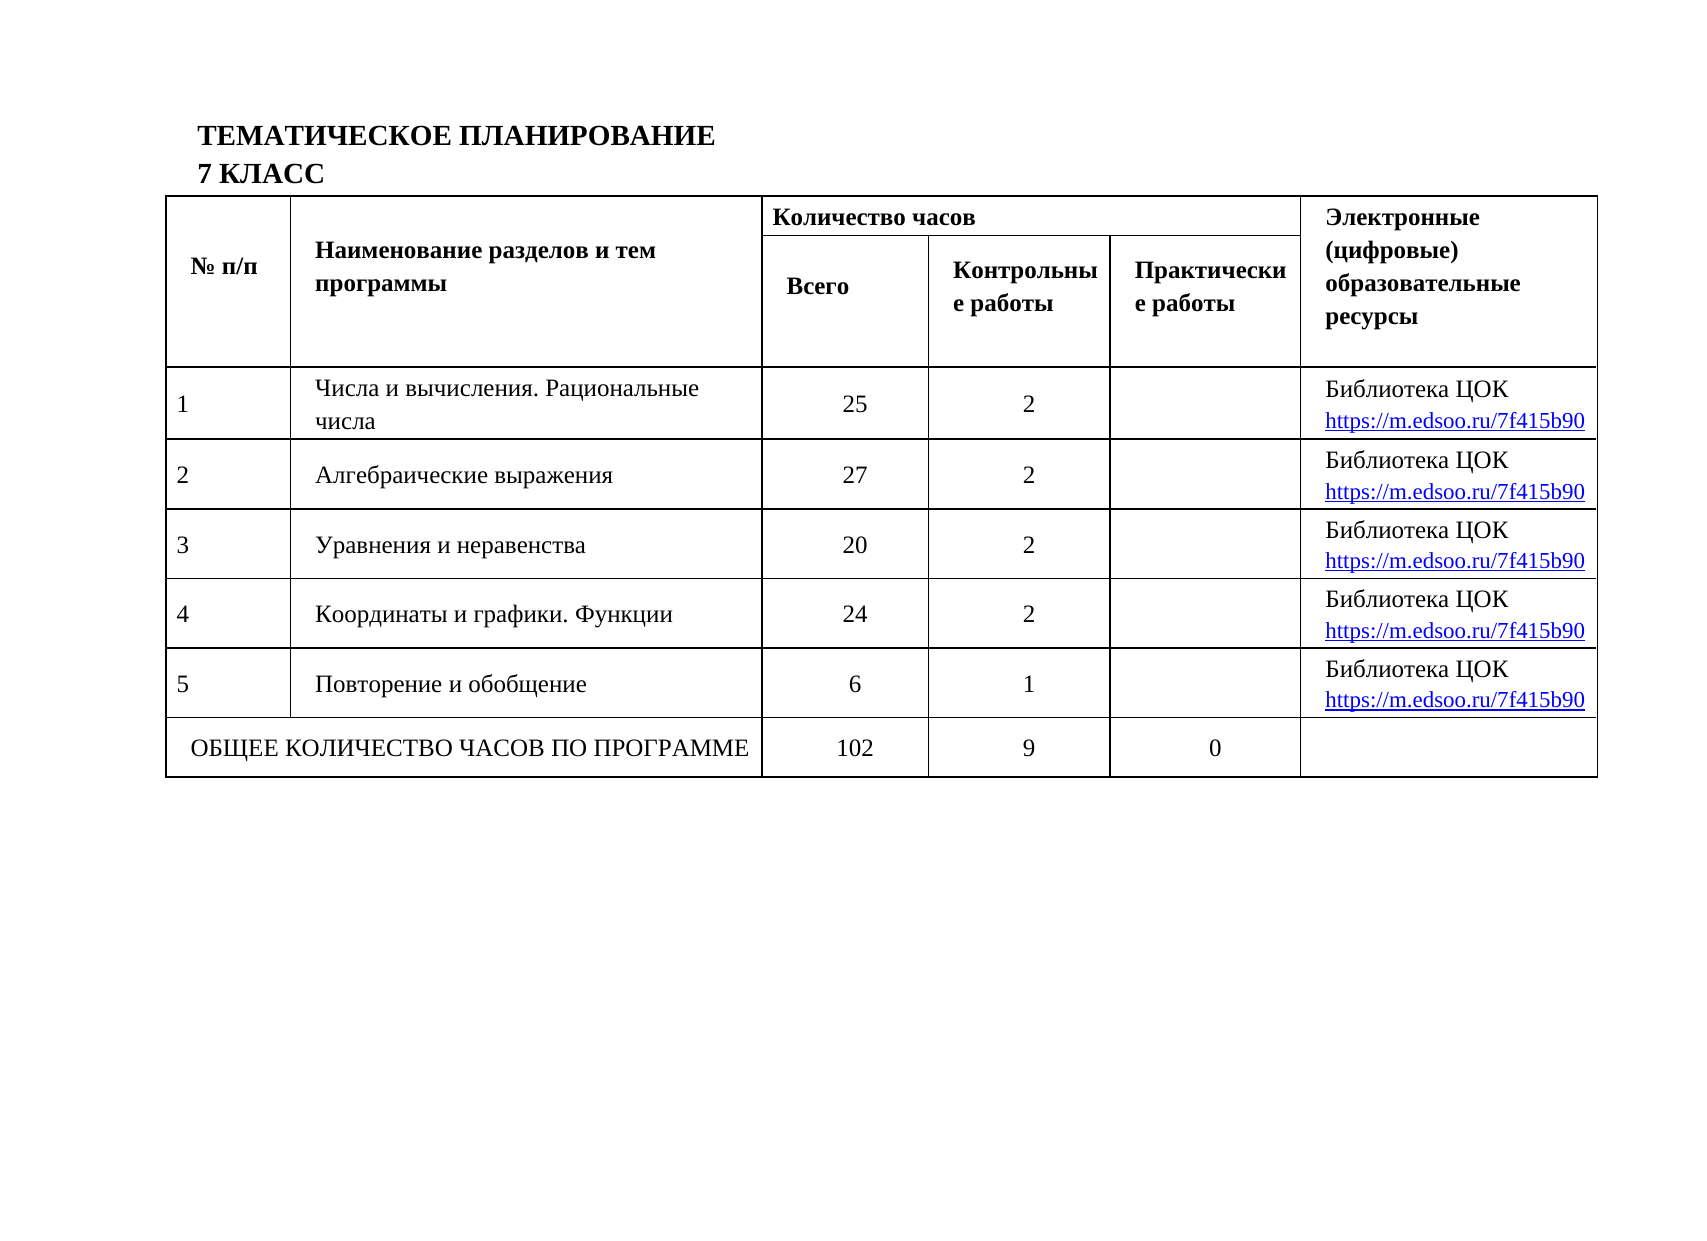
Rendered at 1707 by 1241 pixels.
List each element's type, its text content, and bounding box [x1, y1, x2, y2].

table_cell 0 [1111, 718, 1300, 776]
table_cell Всего [763, 236, 928, 366]
table_cell 25 [763, 368, 928, 438]
table_cell 3 [167, 510, 290, 577]
table_cell Алгебраические выражения [291, 440, 761, 508]
table_cell Координаты и графики. Функции [291, 579, 761, 647]
table_cell 2 [929, 579, 1109, 647]
table_cell ОБЩЕЕ КОЛИЧЕСТВО ЧАСОВ ПО ПРОГРАММЕ [167, 718, 761, 776]
table_cell Практические работы [1111, 236, 1300, 366]
table_header Количество часов [763, 197, 1300, 234]
table_cell 9 [929, 718, 1109, 776]
table_cell 2 [929, 368, 1109, 438]
table_cell 5 [167, 649, 290, 717]
table_cell 2 [929, 510, 1109, 577]
table_cell 2 [167, 440, 290, 508]
table_cell [1111, 510, 1300, 577]
table_cell Библиотека ЦОК https://m.edsoo.ru/7f415b90 [1301, 366, 1597, 438]
table_cell Библиотека ЦОК https://m.edsoo.ru/7f415b90 [1301, 438, 1597, 508]
table_cell Контрольные работы [929, 236, 1109, 366]
text ТЕМАТИЧЕСКОЕ ПЛАНИРОВАНИЕ [190, 118, 1618, 152]
table_cell [1111, 579, 1300, 647]
table_cell [1111, 649, 1300, 717]
table_cell 24 [763, 579, 928, 647]
table_cell Библиотека ЦОК https://m.edsoo.ru/7f415b90 [1301, 647, 1597, 717]
table_header Наименование разделов и тем программы [291, 197, 761, 366]
table_cell 1 [929, 649, 1109, 717]
table_cell Повторение и обобщение [291, 649, 761, 717]
table_cell 6 [763, 649, 928, 717]
table_header № п/п [167, 197, 290, 366]
table_cell 102 [763, 718, 928, 776]
table_cell 20 [763, 510, 928, 577]
table_cell 2 [929, 440, 1109, 508]
table_header Электронные (цифровые) образовательные ресурсы [1301, 197, 1597, 366]
table_cell Числа и вычисления. Рациональные числа [291, 368, 761, 438]
table_cell [1111, 368, 1300, 438]
text 7 КЛАСС [190, 157, 1618, 190]
table_cell Библиотека ЦОК https://m.edsoo.ru/7f415b90 [1301, 578, 1597, 647]
table_cell [1301, 717, 1597, 776]
table_cell Библиотека ЦОК https://m.edsoo.ru/7f415b90 [1301, 508, 1597, 577]
table_cell 4 [167, 579, 290, 647]
table_cell 1 [167, 368, 290, 438]
table_cell 27 [763, 440, 928, 508]
table_cell Уравнения и неравенства [291, 510, 761, 577]
table_cell [1111, 440, 1300, 508]
